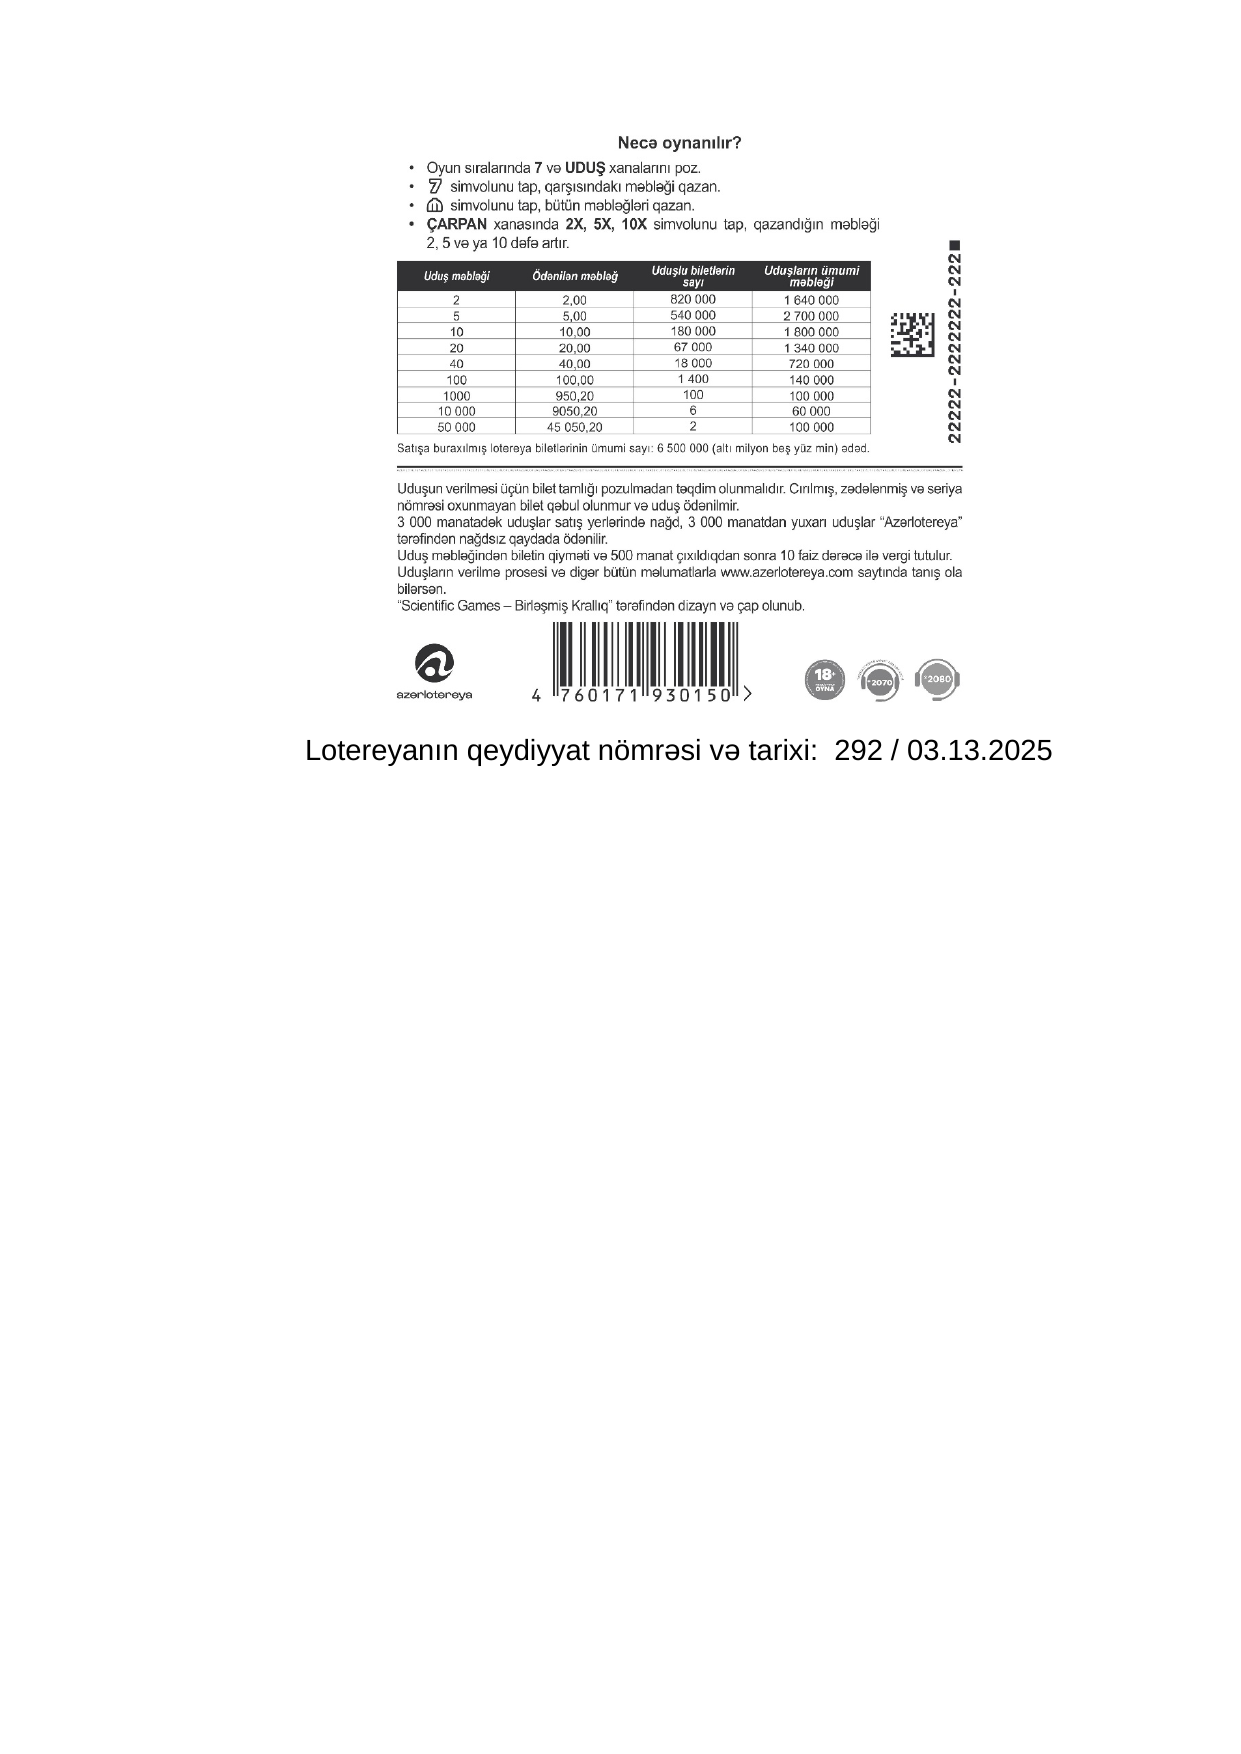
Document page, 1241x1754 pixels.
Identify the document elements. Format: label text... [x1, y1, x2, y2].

text Lotereyanın qeydiyyat nömrəsi və tarixi: 292 / 03.13.2025 [177, 732, 1181, 766]
picture [379, 118, 980, 719]
